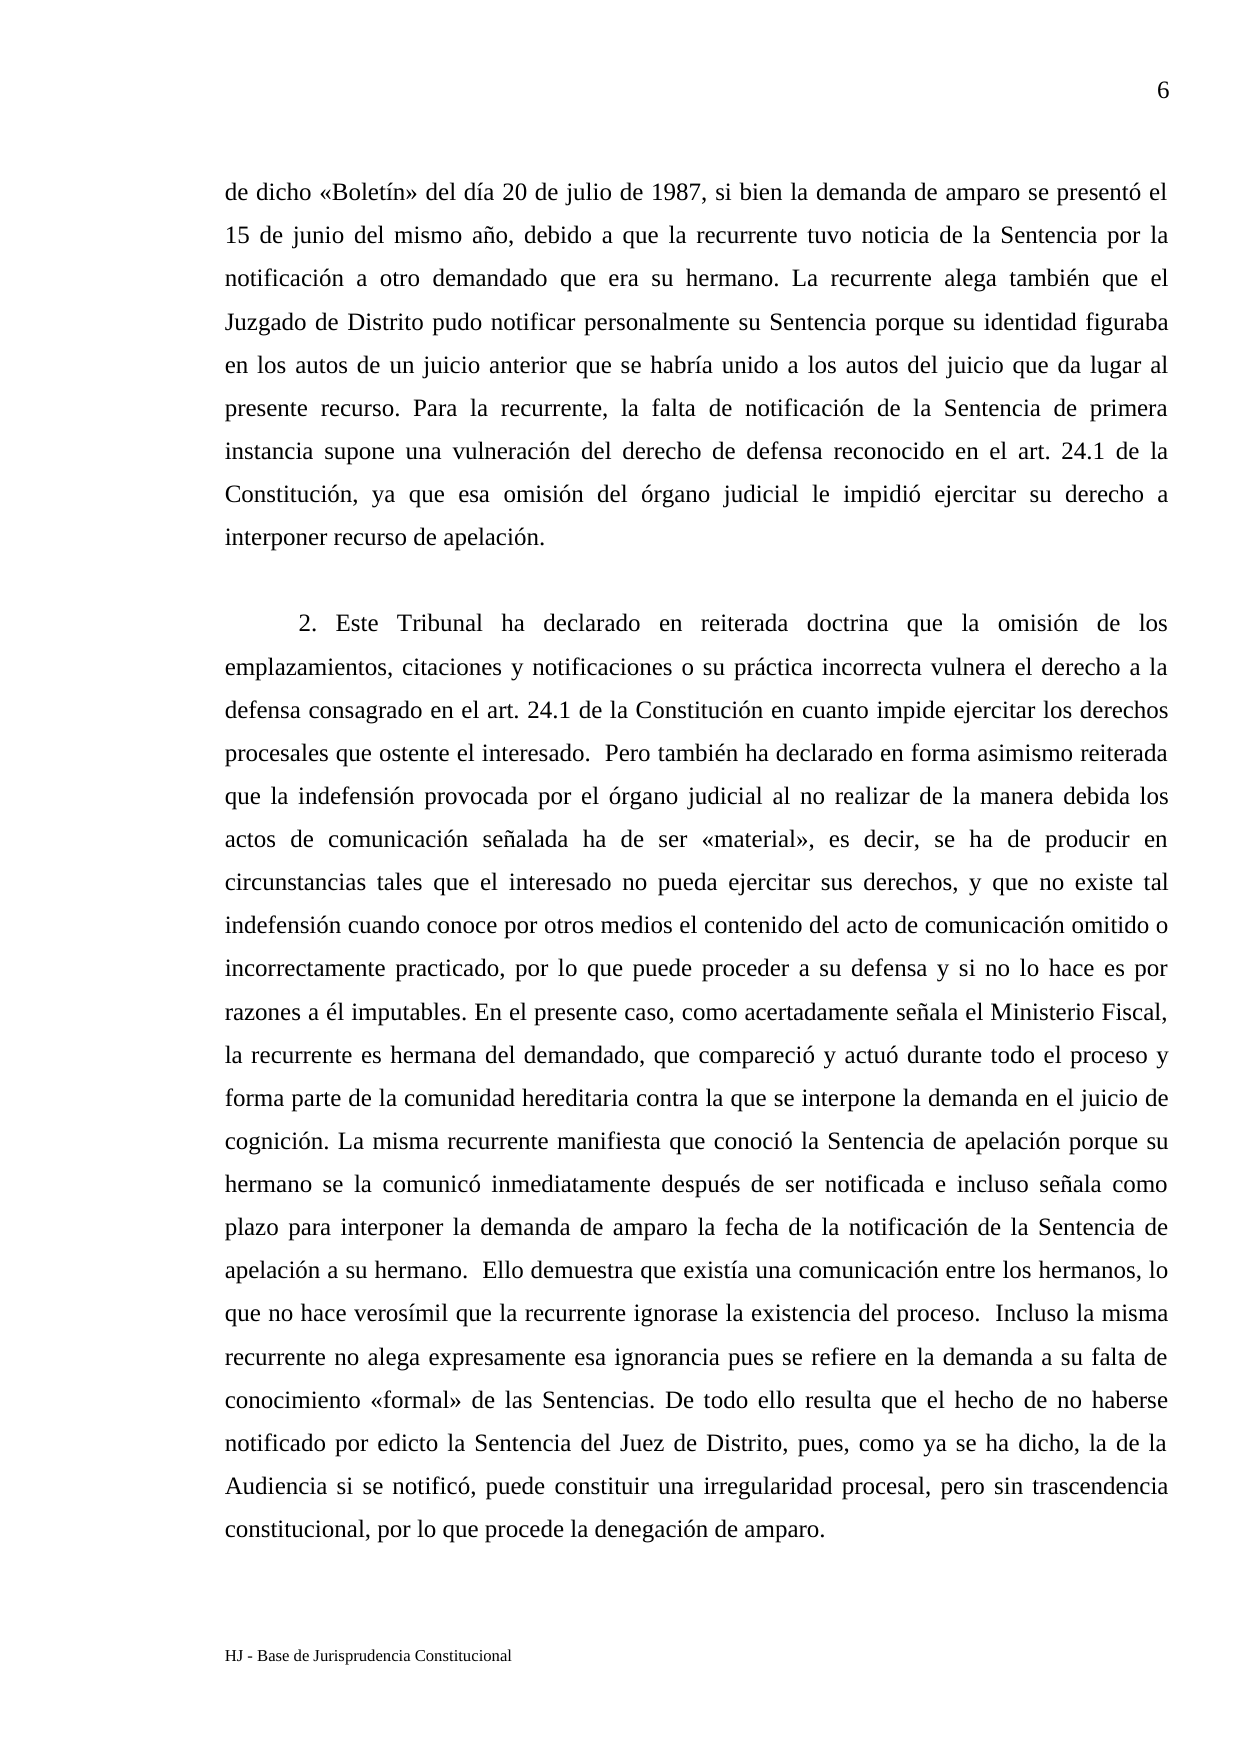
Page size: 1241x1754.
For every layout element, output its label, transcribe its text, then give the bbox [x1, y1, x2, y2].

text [224, 177, 1169, 551]
text 2. Este Tribunal ha declarado en reiterada doctrina que la omisión de los emplazamientos, citaciones y notificaciones o su práctica incorrecta vulnera el derecho a la defensa consagrado en el art. 24.1 de la Constitución en cuanto impide ejercitar los derechos procesales que ostente el interesado. Pero también ha declarado en forma asimismo reiterada que la indefensión provocada por el órgano judicial al no realizar de la manera debida los actos de comunicación señalada ha de ser «material», es decir, se ha de producir en circunstancias tales que el interesado no pueda ejercitar sus derechos, y que no existe tal indefensión cuando conoce por otros medios el contenido del acto de comunicación omitido o incorrectamente practicado, por lo que puede proceder a su defensa y si no lo hace es por razones a él imputables. En el presente caso, como acertadamente señala el Ministerio Fiscal, la recurrente es hermana del demandado, que compareció y actuó durante todo el proceso y forma parte de la comunidad hereditaria contra la que se interpone la demanda en el juicio de cognición. La misma recurrente manifiesta que conoció la Sentencia de apelación porque su hermano se la comunicó inmediatamente después de ser notificada e incluso señala como plazo para interponer la demanda de amparo la fecha de la notificación de la Sentencia de apelación a su hermano. Ello demuestra que existía una comunicación entre los hermanos, lo que no hace verosímil que la recurrente ignorase la existencia del proceso. Incluso la misma recurrente no alega expresamente esa ignorancia pues se refiere en la demanda a su falta de conocimiento «formal» de las Sentencias. De todo ello resulta que el hecho de no haberse notificado por edicto la Sentencia del Juez de Distrito, pues, como ya se ha dicho, la de la Audiencia si se notificó, puede constituir una irregularidad procesal, pero sin trascendencia constitucional, por lo que procede la denegación de amparo. [224, 608, 1169, 1543]
